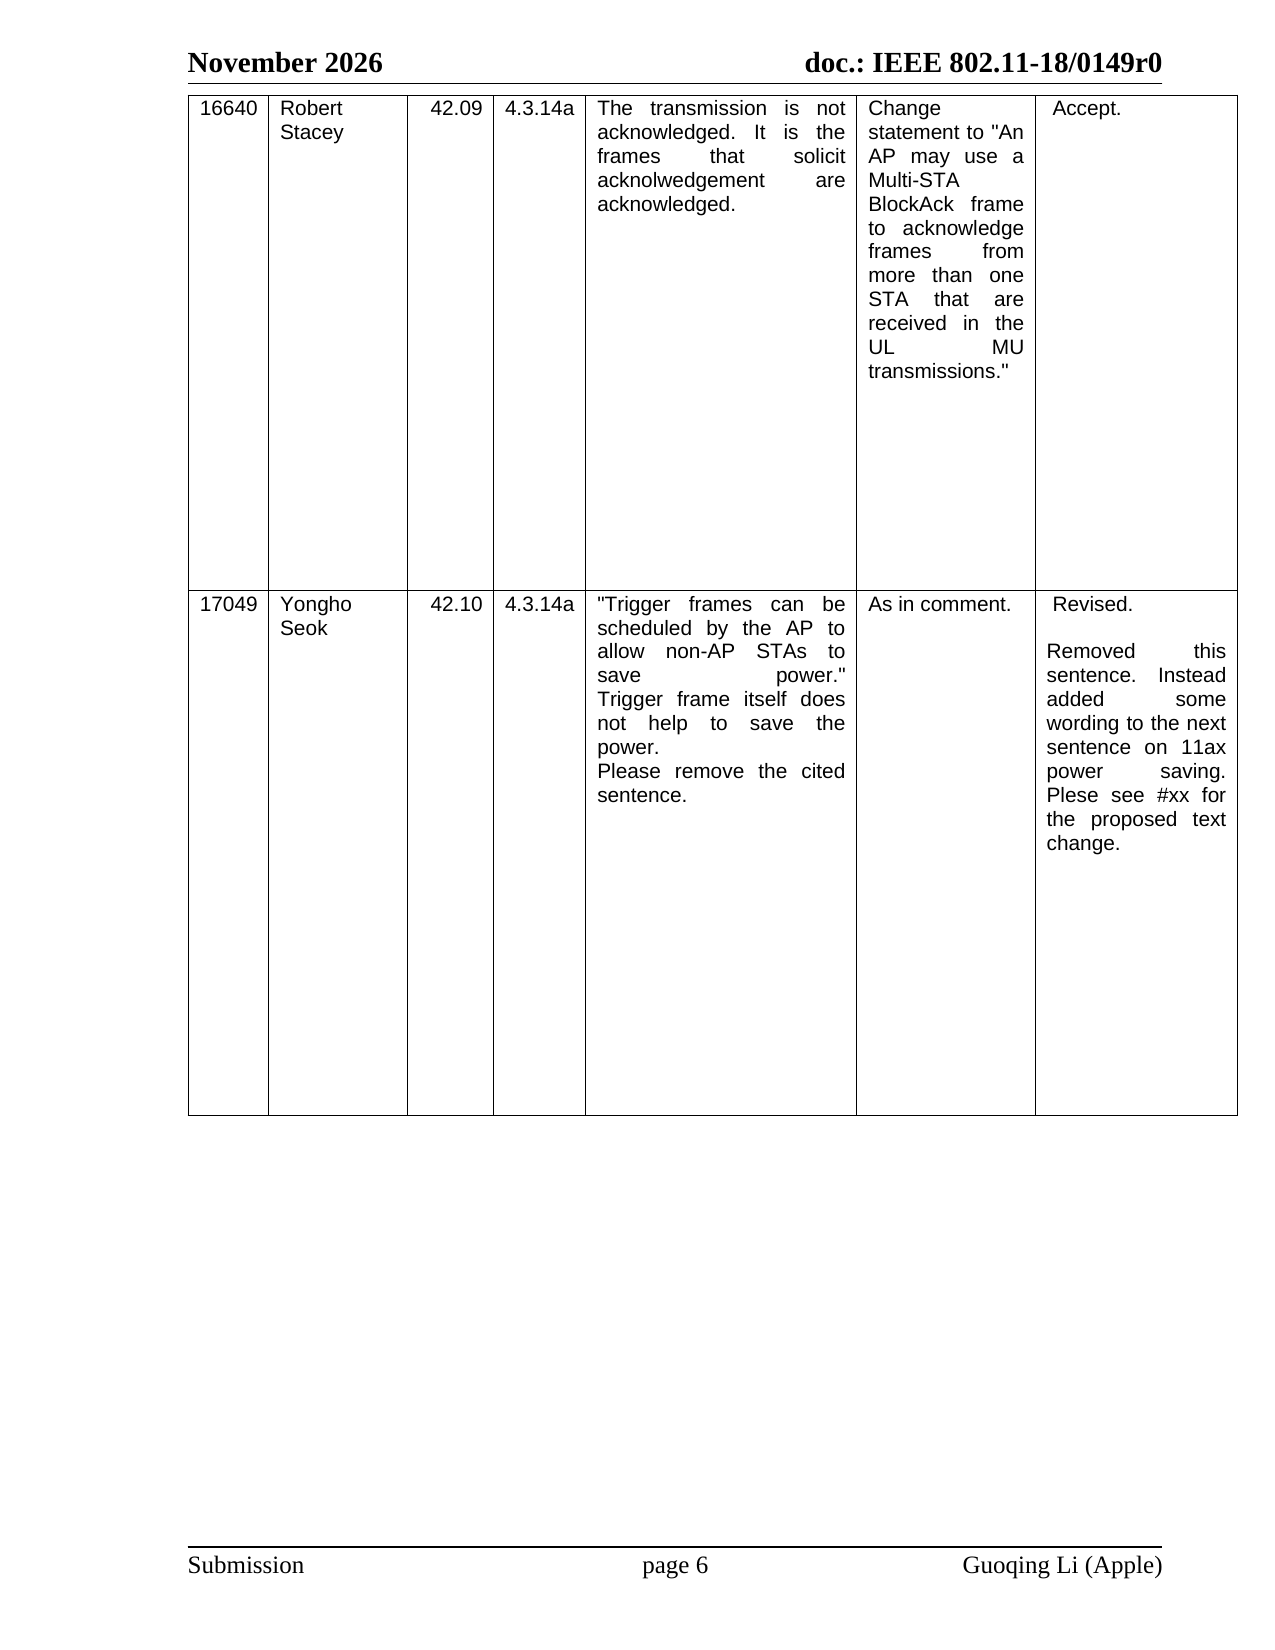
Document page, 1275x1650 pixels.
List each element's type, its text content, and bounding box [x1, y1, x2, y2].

table_cell 4.3.14a [494, 96, 585, 590]
table_cell 42.10 [408, 591, 493, 1115]
table_cell Accept. [1036, 96, 1237, 590]
table_cell Robert Stacey [269, 96, 407, 590]
table_cell The transmission is not acknowledged. It is the frames that solicit acknolwedgement are acknowledged. [586, 96, 856, 590]
table_cell As in comment. [857, 591, 1035, 1115]
table_cell Revised. Removed this sentence. Instead added some wording to the next sentence on 11ax power saving. Plese see #xx for the proposed text change. [1036, 591, 1237, 1115]
table_cell 17049 [189, 591, 268, 1115]
table_cell "Trigger frames can be scheduled by the AP to allow non-AP STAs to save power." Trigger frame itself does not help to save the power. Please remove the cited sentence. [586, 591, 856, 1115]
table_cell 42.09 [408, 96, 493, 590]
table_cell 16640 [189, 96, 268, 590]
table_cell Change statement to "An AP may use a Multi-STA BlockAck frame to acknowledge frames from more than one STA that are received in the UL MU transmissions." [857, 96, 1035, 590]
table_cell 4.3.14a [494, 591, 585, 1115]
table_cell Yongho Seok [269, 591, 407, 1115]
